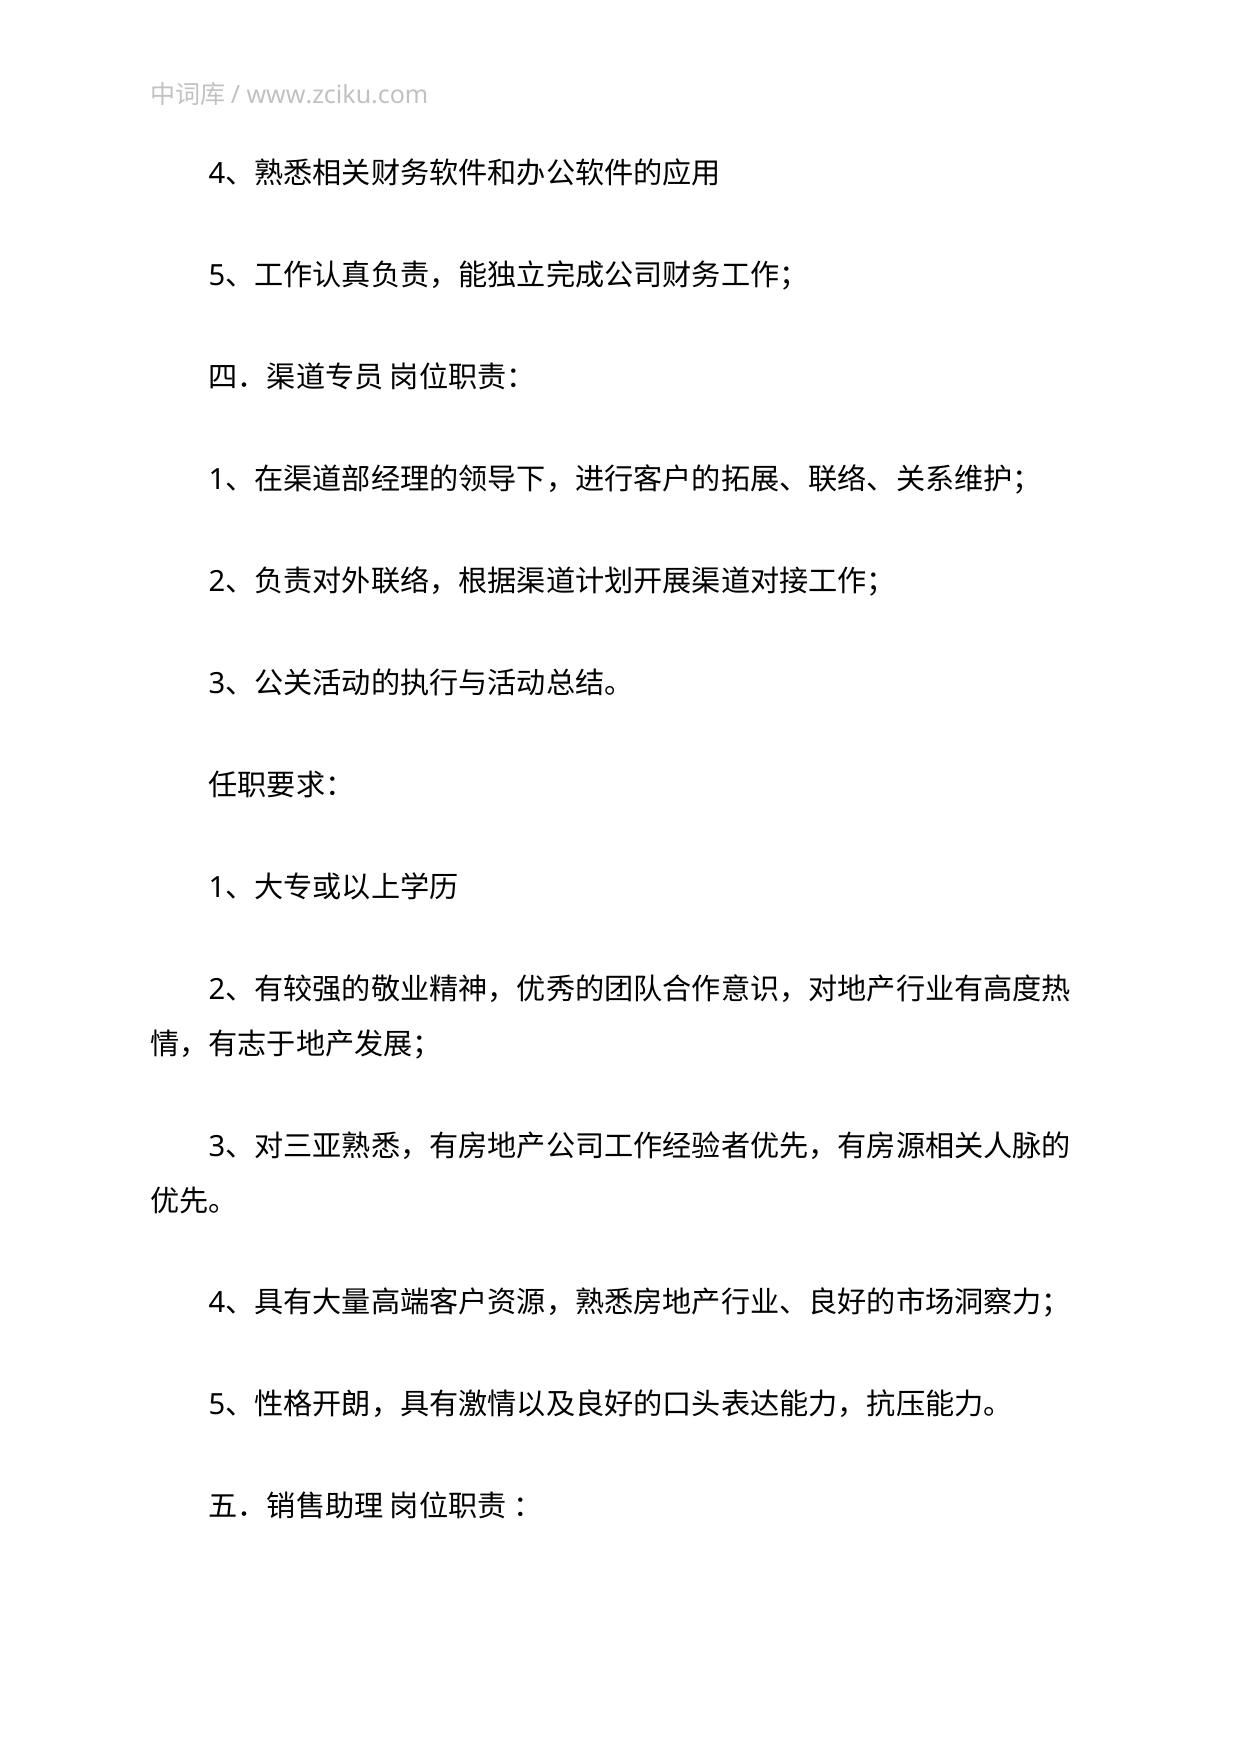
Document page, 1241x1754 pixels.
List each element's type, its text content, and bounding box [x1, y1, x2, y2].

text 1、大专或以上学历 [150, 863, 1090, 906]
text 2、有较强的敬业精神，优秀的团队合作意识，对地产行业有高度热情，有志于地产发展； [150, 965, 1090, 1063]
text 4、具有大量高端客户资源，熟悉房地产行业、良好的市场洞察力； [150, 1279, 1090, 1321]
text 五．销售助理 岗位职责 ： [150, 1483, 1090, 1525]
text 5、性格开朗，具有激情以及良好的口头表达能力，抗压能力。 [150, 1381, 1090, 1423]
text 3、对三亚熟悉，有房地产公司工作经验者优先，有房源相关人脉的优先。 [150, 1122, 1090, 1219]
text 4、熟悉相关财务软件和办公软件的应用 [150, 150, 1090, 192]
text 1、在渠道部经理的领导下，进行客户的拓展、联络、关系维护； [150, 456, 1090, 498]
text 2、负责对外联络，根据渠道计划开展渠道对接工作； [150, 558, 1090, 600]
text 任职要求： [150, 762, 1090, 804]
text 3、公关活动的执行与活动总结。 [150, 660, 1090, 702]
text 四．渠道专员 岗位职责： [150, 354, 1090, 396]
text 5、工作认真负责，能独立完成公司财务工作； [150, 252, 1090, 294]
